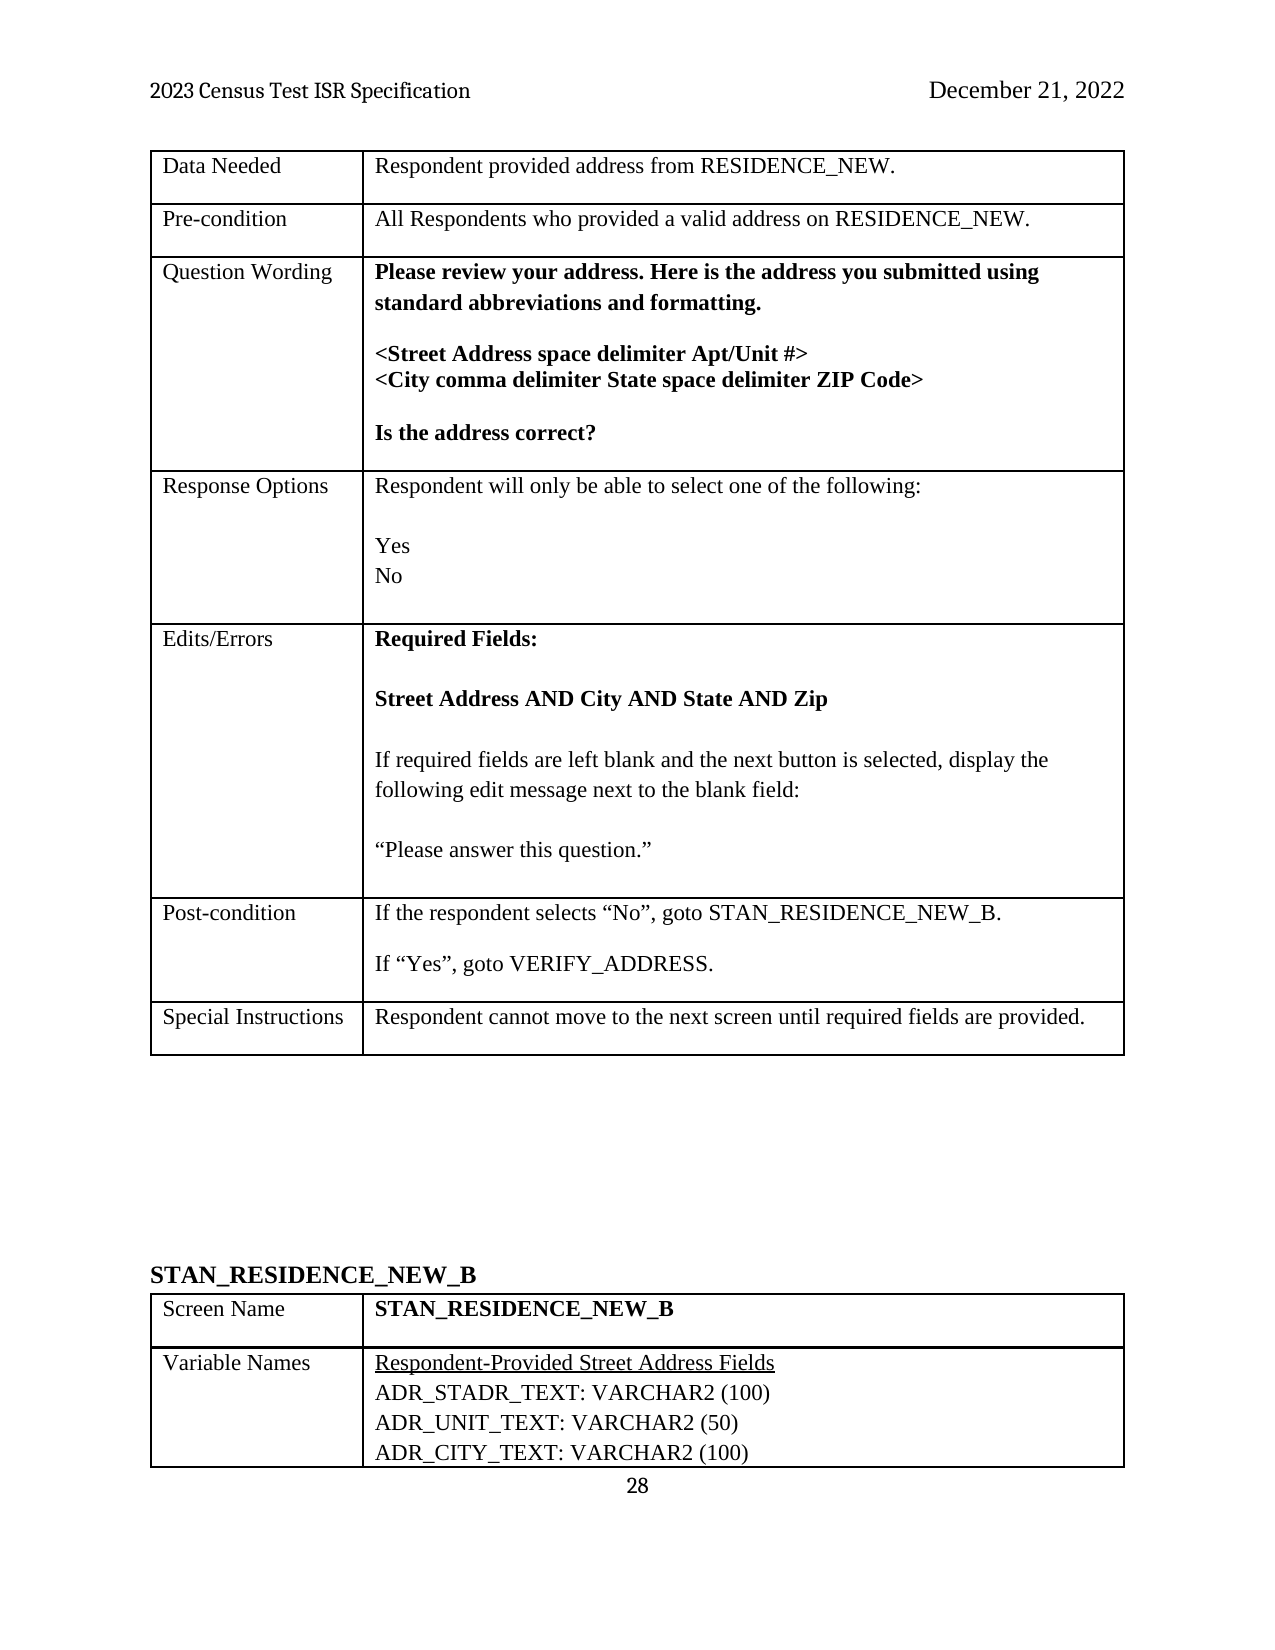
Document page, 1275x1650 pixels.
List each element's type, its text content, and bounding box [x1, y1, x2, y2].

table_cell Please review your address. Here is the address you submitted using standard abbreviations and formatting. <Street Address space delimiter Apt/Unit #> <City comma delimiter State space delimiter ZIP Code> Is the address correct? [364, 258, 1123, 470]
table_cell Data Needed [152, 152, 362, 203]
table_cell Respondent cannot move to the next screen until required fields are provided. [364, 1003, 1123, 1054]
table_cell Edits/Errors [152, 625, 362, 897]
table_cell If the respondent selects “No”, goto STAN_RESIDENCE_NEW_B. If “Yes”, goto VERIFY_ADDRESS. [364, 899, 1123, 1001]
table_cell Variable Names [152, 1349, 362, 1466]
table_cell All Respondents who provided a valid address on RESIDENCE_NEW. [364, 205, 1123, 256]
table_cell Respondent provided address from RESIDENCE_NEW. [364, 152, 1123, 203]
table_cell Pre-condition [152, 205, 362, 256]
table_cell Required Fields: Street Address AND City AND State AND Zip If required fields are left blank and the next button is selected, display the following edit message next to the blank field: “Please answer this question.” [364, 625, 1123, 897]
table_cell Respondent will only be able to select one of the following: Yes No [364, 472, 1123, 623]
subtitle STAN_RESIDENCE_NEW_B [150, 1260, 1125, 1289]
table_header STAN_RESIDENCE_NEW_B [364, 1295, 1123, 1346]
table_header Screen Name [152, 1295, 362, 1346]
table_cell Response Options [152, 472, 362, 623]
table_cell Question Wording [152, 258, 362, 470]
table_cell Special Instructions [152, 1003, 362, 1054]
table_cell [364, 1349, 1123, 1466]
table_cell Post-condition [152, 899, 362, 1001]
